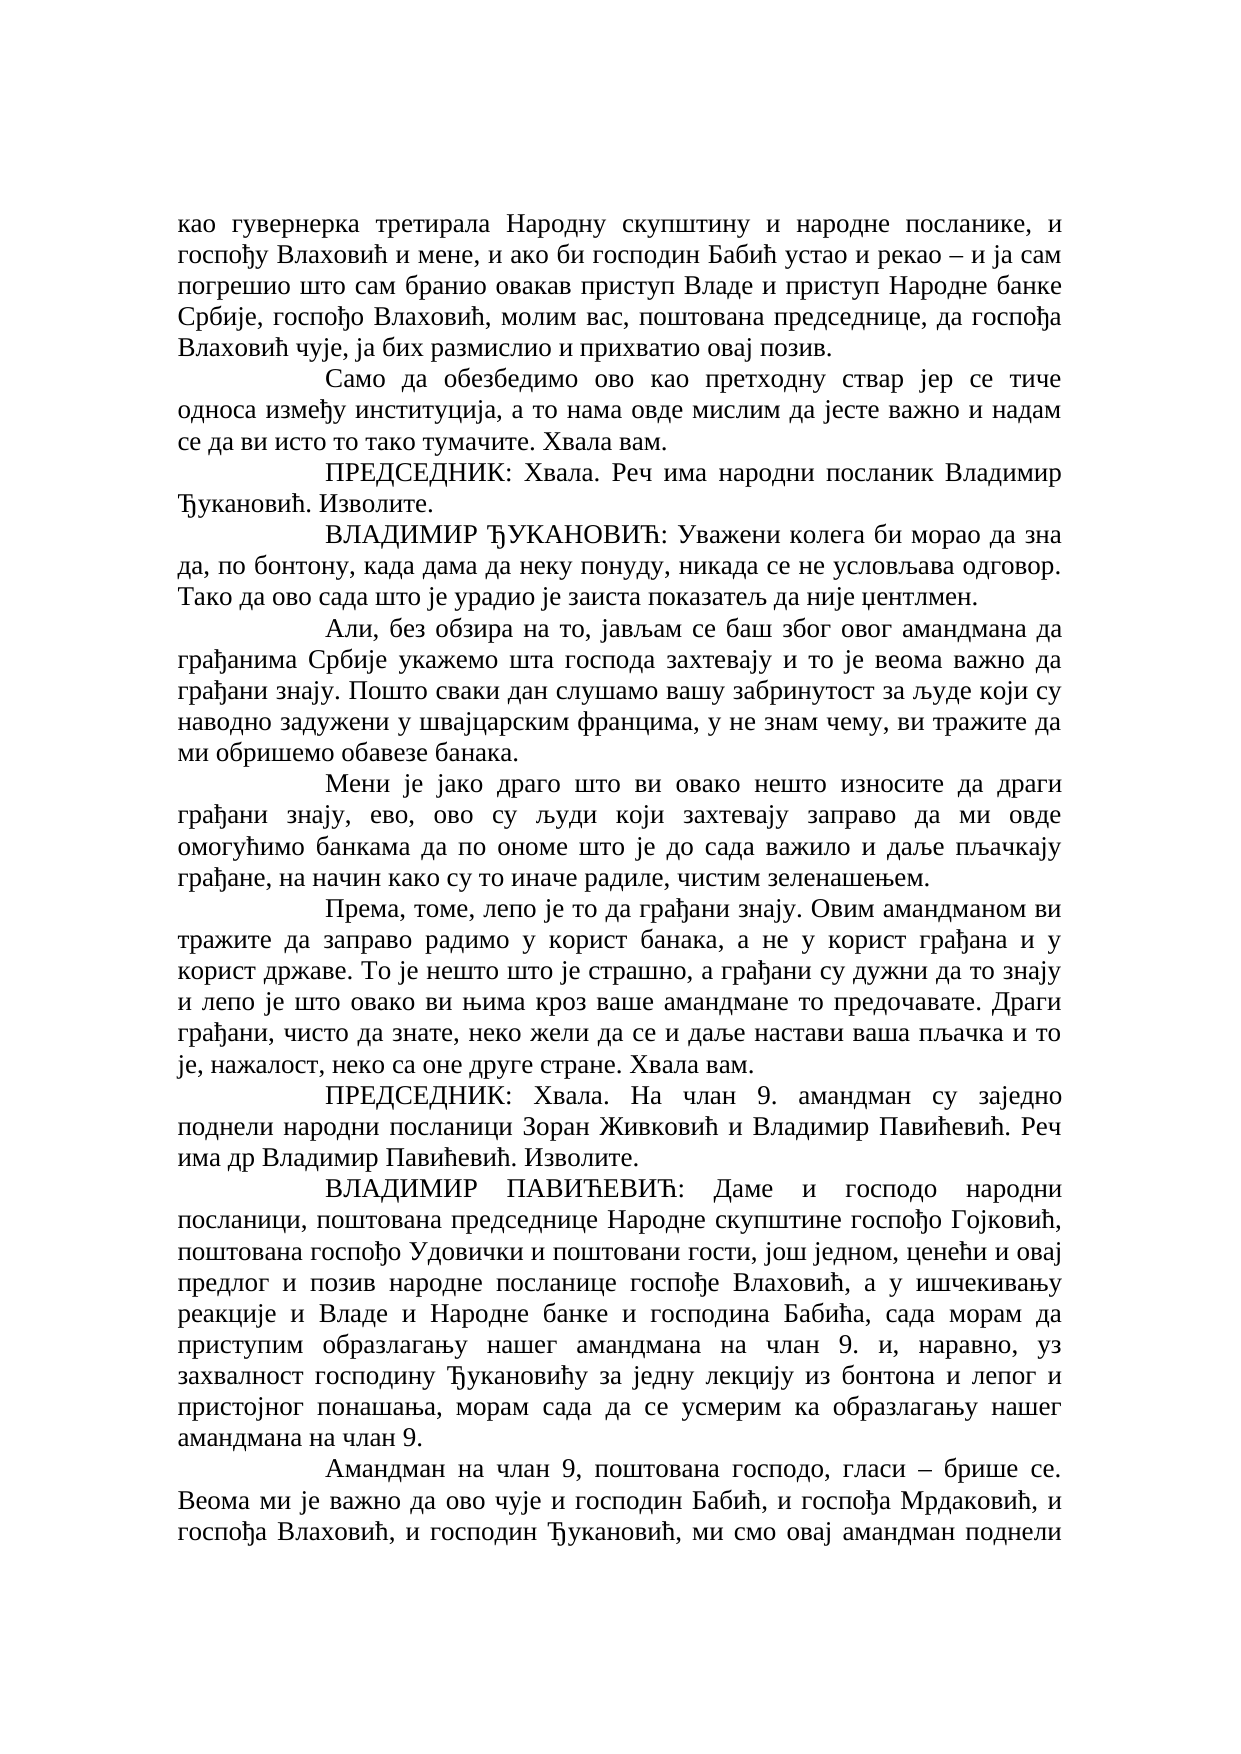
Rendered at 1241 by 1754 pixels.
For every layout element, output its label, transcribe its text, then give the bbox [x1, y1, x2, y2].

text Али, без обзира на то, јављам се баш због овог амандмана да грађанима Србије укажемо шта господа захтевају и то је веома важно да грађани знају. Пошто сваки дан слушамо вашу забринутост за људе који су наводно задужени у швајцарским францима, у не знам чему, ви тражите да ми обришемо обавезе банака. [177, 612, 1063, 767]
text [177, 1453, 1063, 1546]
text Мени је јако драго што ви овако нешто износите да драги грађани знају, ево, ово су људи који захтевају заправо да ми овде омогућимо банкама да по ономе што је до сада важило и даље пљачкају грађане, на начин како су то иначе радиле, чистим зеленашењем. [177, 767, 1063, 892]
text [177, 207, 1063, 362]
text ПРЕДСЕДНИК: Хвала. Реч има народни посланик Владимир Ђукановић. Изволите. [177, 456, 1063, 518]
text Према, томе, лепо је то да грађани знају. Овим амандманом ви тражите да заправо радимо у корист банака, а не у корист грађана и у корист државе. То је нешто што је страшно, а грађани су дужни да то знају и лепо је што овако ви њима кроз ваше амандмане то предочавате. Драги грађани, чисто да знате, неко жели да се и даље настави ваша пљачка и то је, нажалост, неко са оне друге стране. Хвала вам. [177, 892, 1063, 1079]
text ВЛАДИМИР ЂУКАНОВИЋ: Уважени колега би морао да зна да, по бонтону, када дама да неку понуду, никада се не условљава одговор. Тако да ово сада што је урадио је заиста показатељ да није џентлмен. [177, 518, 1063, 612]
text ПРЕДСЕДНИК: Хвала. На члан 9. амандман су заједно поднели народни посланици Зоран Живковић и Владимир Павићевић. Реч има др Владимир Павићевић. Изволите. [177, 1079, 1063, 1172]
text ВЛАДИМИР ПАВИЋЕВИЋ: Даме и господо народни посланици, поштована председнице Народне скупштине госпођо Гојковић, поштована госпођо Удовички и поштовани гости, још једном, ценећи и овај предлог и позив народне посланице госпође Влаховић, а у ишчекивању реакције и Владе и Народне банке и господина Бабића, сада морам да приступим образлагању нашег амандмана на члан 9. и, наравно, уз захвалност господину Ђукановићу за једну лекцију из бонтона и лепог и пристојног понашања, морам сада да се усмерим ка образлагању нашег амандмана на члан 9. [177, 1172, 1063, 1453]
text Само да обезбедимо ово као претходну ствар јер се тиче односа између институција, а то нама овде мислим да јесте важно и надам се да ви исто то тако тумачите. Хвала вам. [177, 362, 1063, 456]
